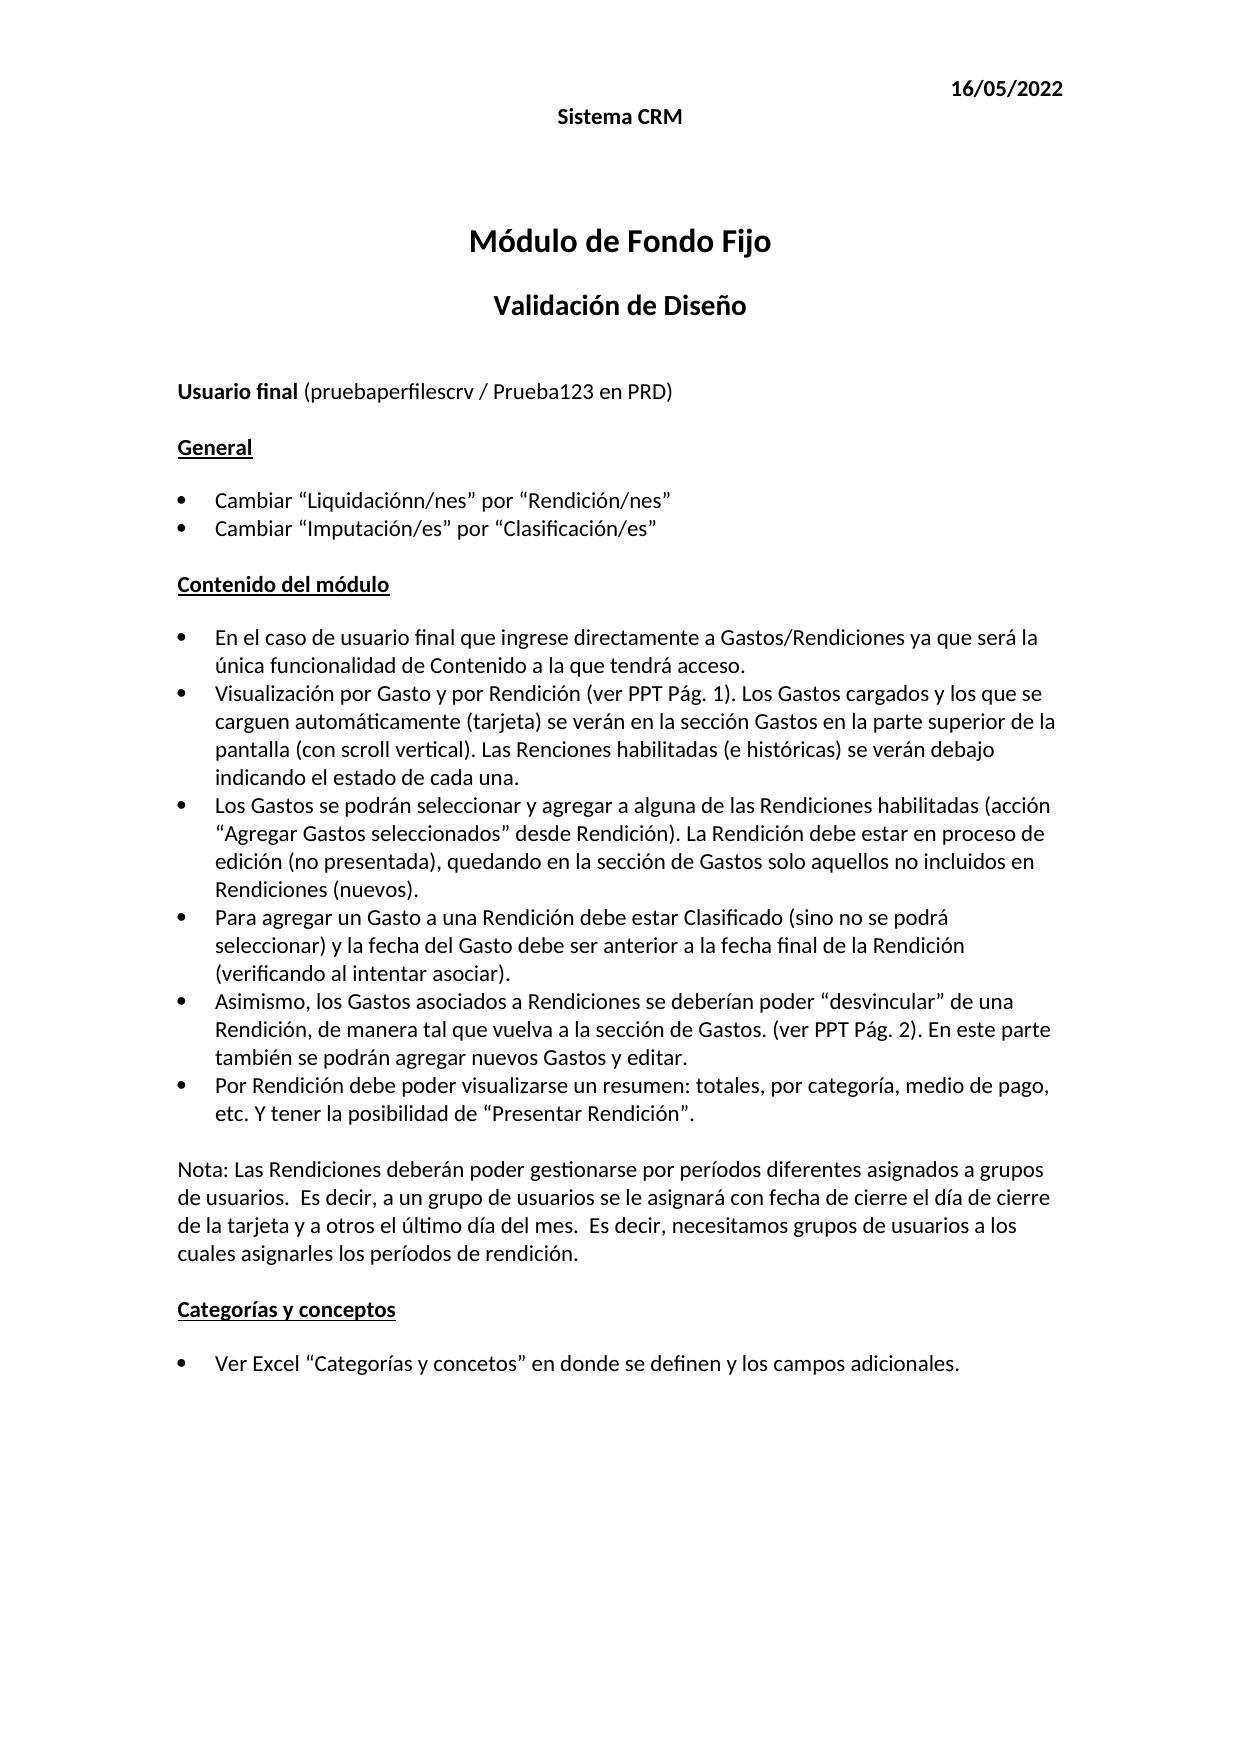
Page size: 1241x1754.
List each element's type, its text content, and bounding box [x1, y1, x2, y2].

text Usuario final (pruebaperfilescrv / Prueba123 en PRD) [177, 377, 1063, 405]
text Nota: Las Rendiciones deberán poder gestionarse por períodos diferentes asignados a grupos de usuarios. Es decir, a un grupo de usuarios se le asignará con fecha de cierre el día de cierre de la tarjeta y a otros el último día del mes. Es decir, necesitamos grupos de usuarios a los cuales asignarles los períodos de rendición. [177, 1156, 1063, 1268]
text Validación de Diseño [177, 287, 1063, 323]
list Visualización por Gasto y por Rendición (ver PPT Pág. 1). Los Gastos cargados y los que se carguen automáticamente (tarjeta) se verán en la sección Gastos en la parte superior de la pantalla (con scroll vertical). Las Renciones habilitadas (e históricas) se verán debajo indicando el estado de cada una. [177, 679, 1063, 791]
list Cambiar “Imputación/es” por “Clasificación/es” [177, 514, 1063, 542]
list Los Gastos se podrán seleccionar y agregar a alguna de las Rendiciones habilitadas (acción “Agregar Gastos seleccionados” desde Rendición). La Rendición debe estar en proceso de edición (no presentada), quedando en la sección de Gastos solo aquellos no incluidos en Rendiciones (nuevos). [177, 791, 1063, 903]
text Categorías y conceptos [177, 1296, 1063, 1324]
list En el caso de usuario final que ingrese directamente a Gastos/Rendiciones ya que será la única funcionalidad de Contenido a la que tendrá acceso. [177, 623, 1063, 679]
list Cambiar “Liquidaciónn/nes” por “Rendición/nes” [177, 486, 1063, 514]
list Para agregar un Gasto a una Rendición debe estar Clasificado (sino no se podrá seleccionar) y la fecha del Gasto debe ser anterior a la fecha final de la Rendición (verificando al intentar asociar). [177, 903, 1063, 987]
text Contenido del módulo [177, 570, 1063, 598]
list Asimismo, los Gastos asociados a Rendiciones se deberían poder “desvincular” de una Rendición, de manera tal que vuelva a la sección de Gastos. (ver PPT Pág. 2). En este parte también se podrán agregar nuevos Gastos y editar. [177, 987, 1063, 1071]
text Módulo de Fondo Fijo [177, 219, 1063, 260]
text General [177, 433, 1063, 461]
list Por Rendición debe poder visualizarse un resumen: totales, por categoría, medio de pago, etc. Y tener la posibilidad de “Presentar Rendición”. [177, 1071, 1063, 1127]
list Ver Excel “Categorías y concetos” en donde se definen y los campos adicionales. [177, 1349, 1063, 1377]
